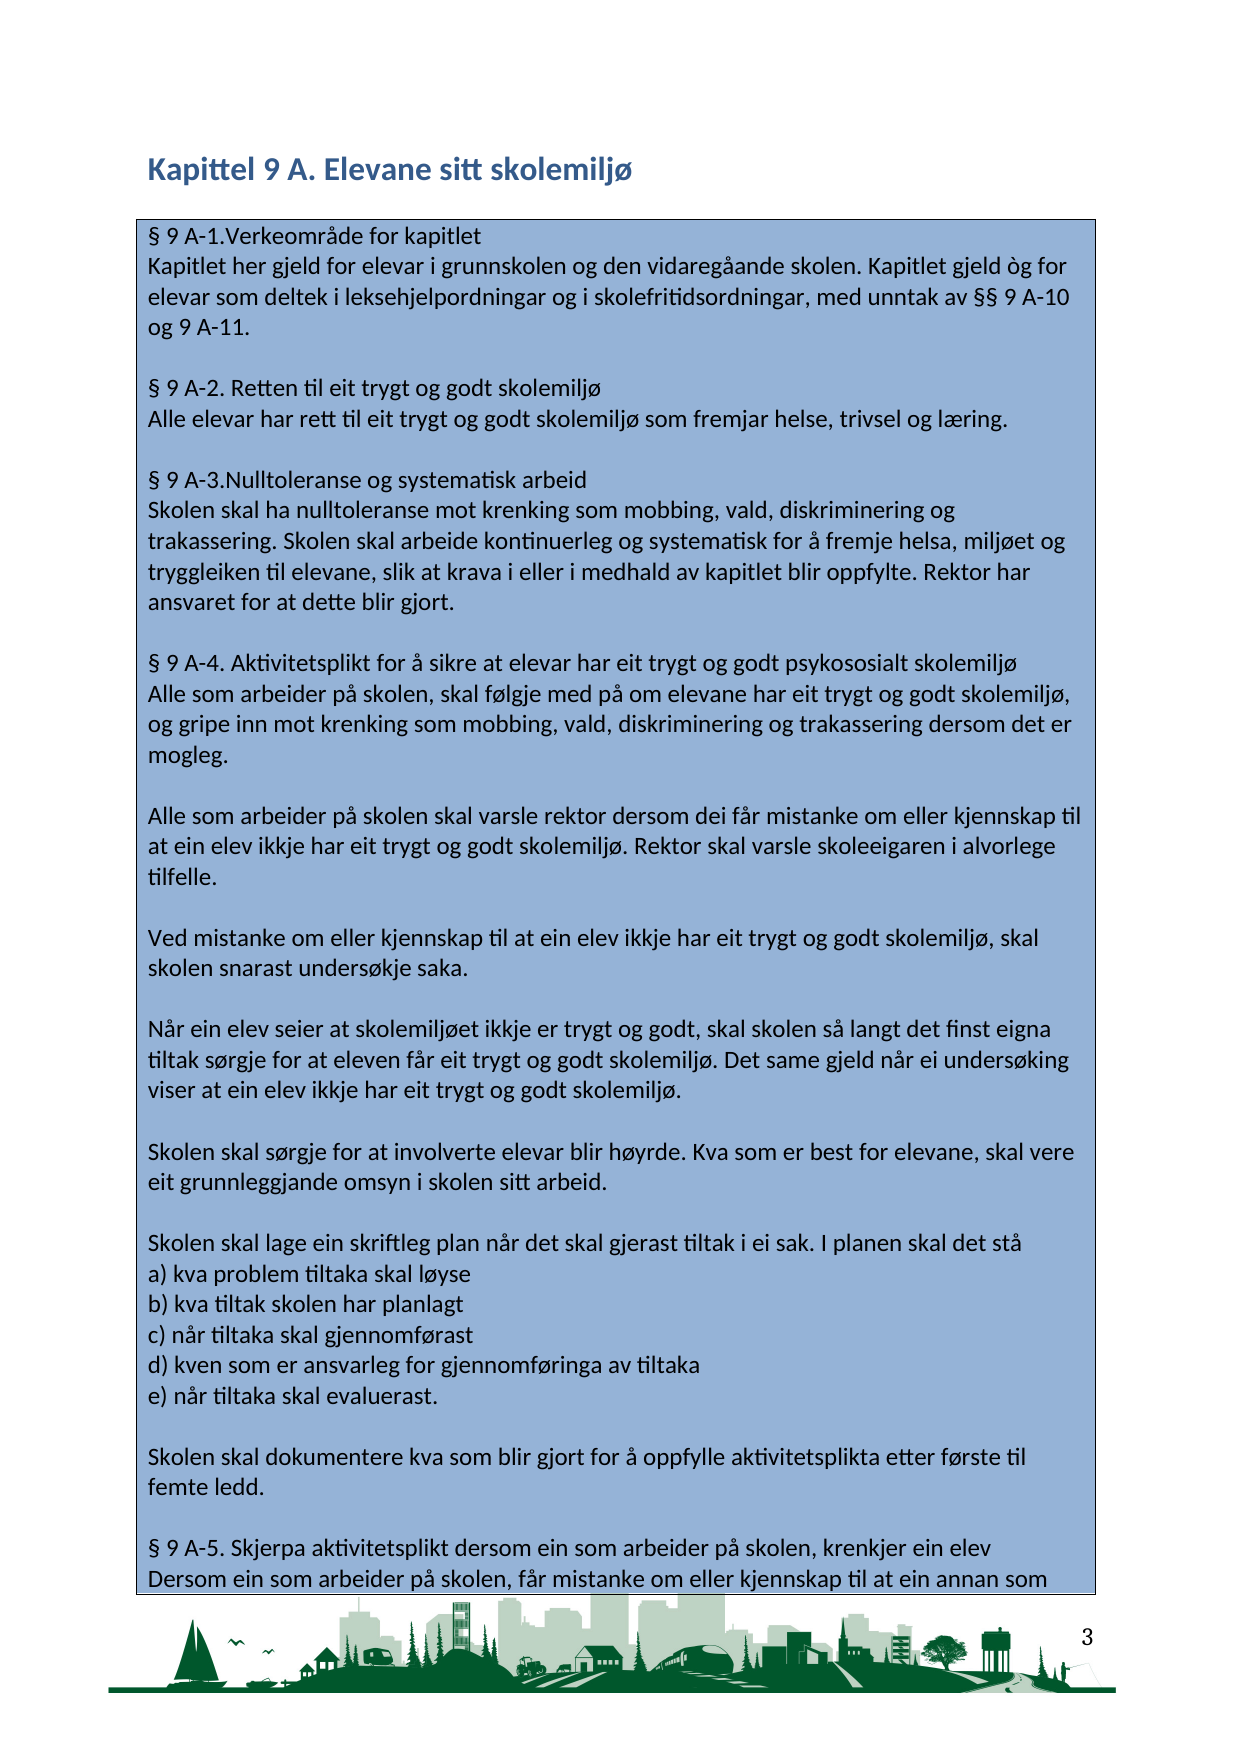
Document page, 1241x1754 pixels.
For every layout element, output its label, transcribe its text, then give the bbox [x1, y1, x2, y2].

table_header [137, 220, 1095, 1593]
picture [0, 0, 1241, 1754]
subtitle Kapittel 9 A. Elevane sitt skolemiljø [148, 148, 1093, 188]
